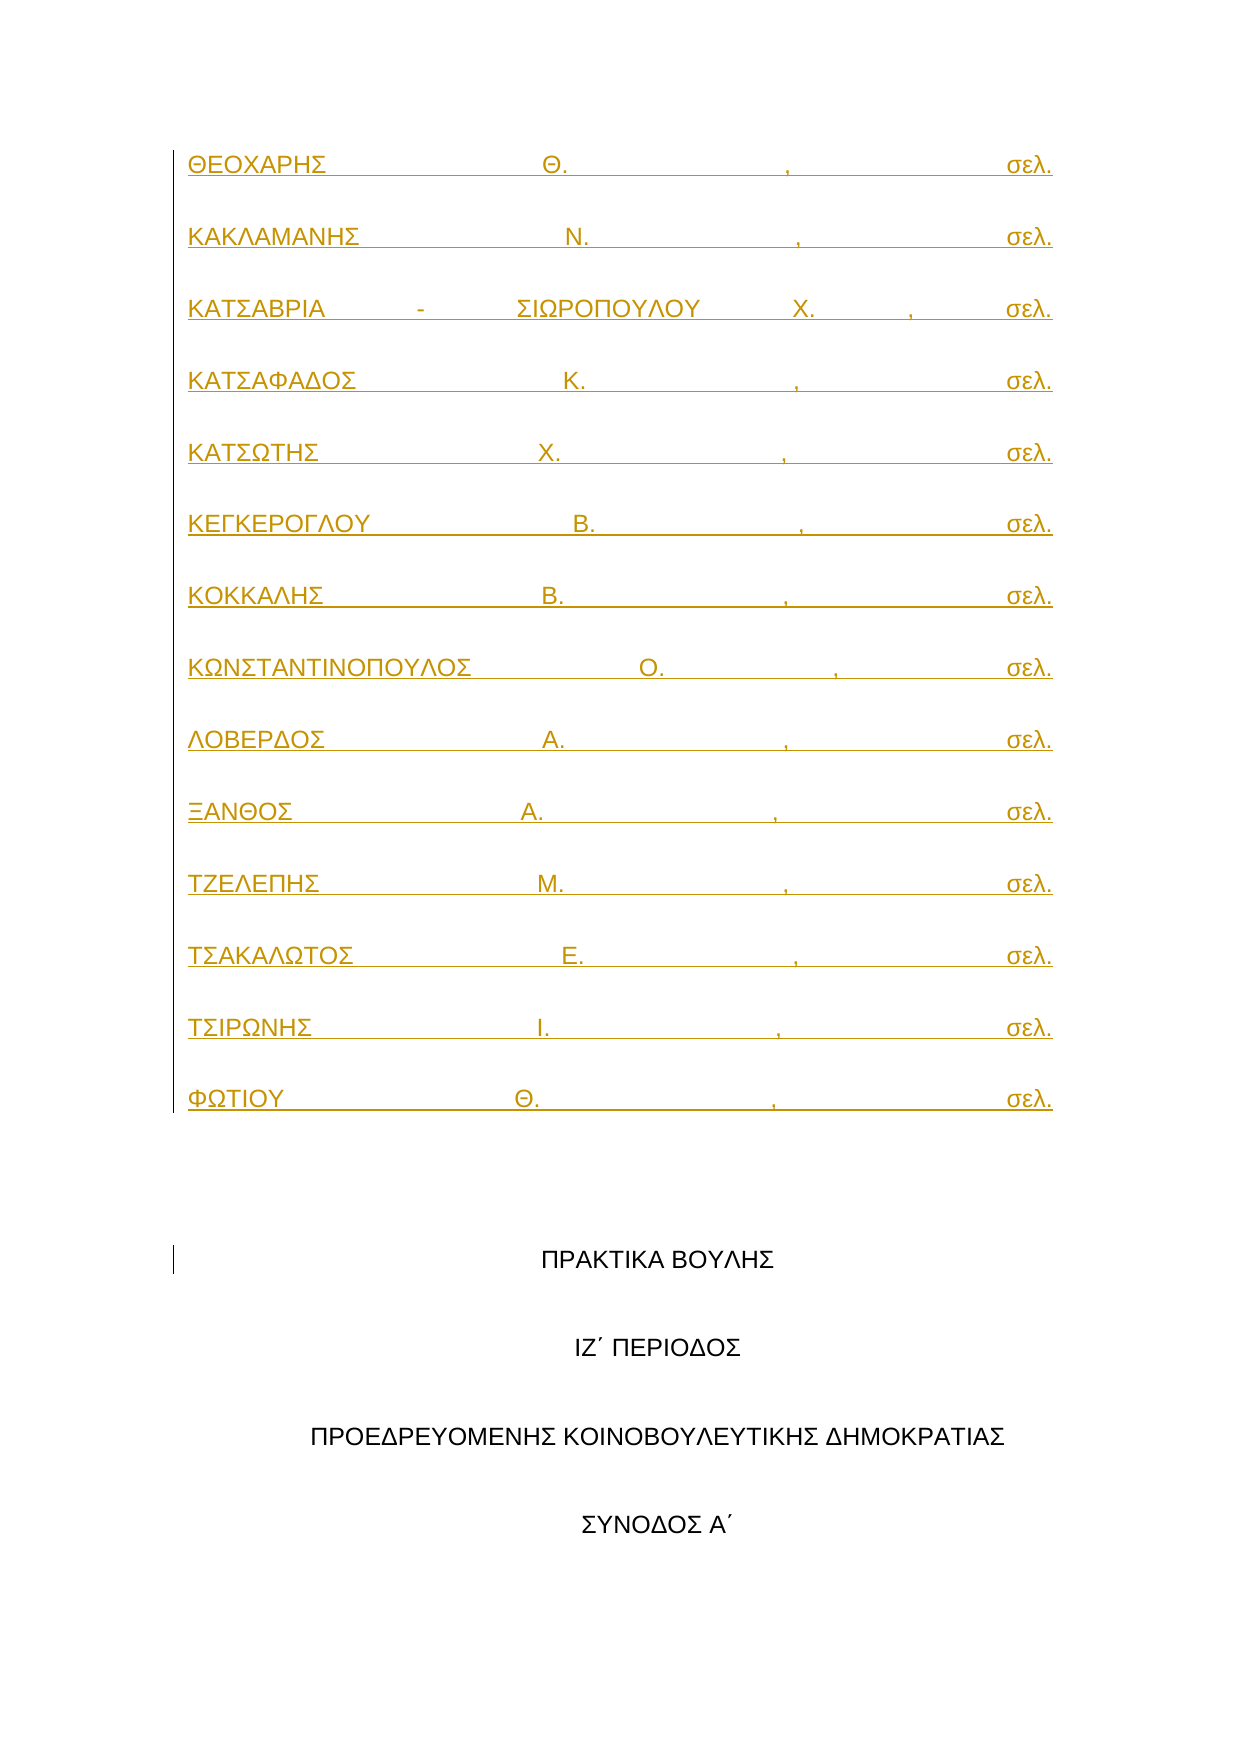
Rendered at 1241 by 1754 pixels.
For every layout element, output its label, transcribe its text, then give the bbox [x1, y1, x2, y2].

text ΙΖ΄ ΠΕΡΙΟΔΟΣ [187, 1333, 1053, 1362]
text ΣΥΝΟΔΟΣ Α΄ [187, 1510, 1053, 1539]
text ΠΡΟΕΔΡΕΥΟΜΕΝΗΣ ΚΟΙΝΟΒΟΥΛΕΥΤΙΚΗΣ ΔΗΜΟΚΡΑΤΙΑΣ [187, 1422, 1053, 1451]
text ΠΡΑΚΤΙΚΑ ΒΟΥΛΗΣ [187, 1245, 1053, 1273]
